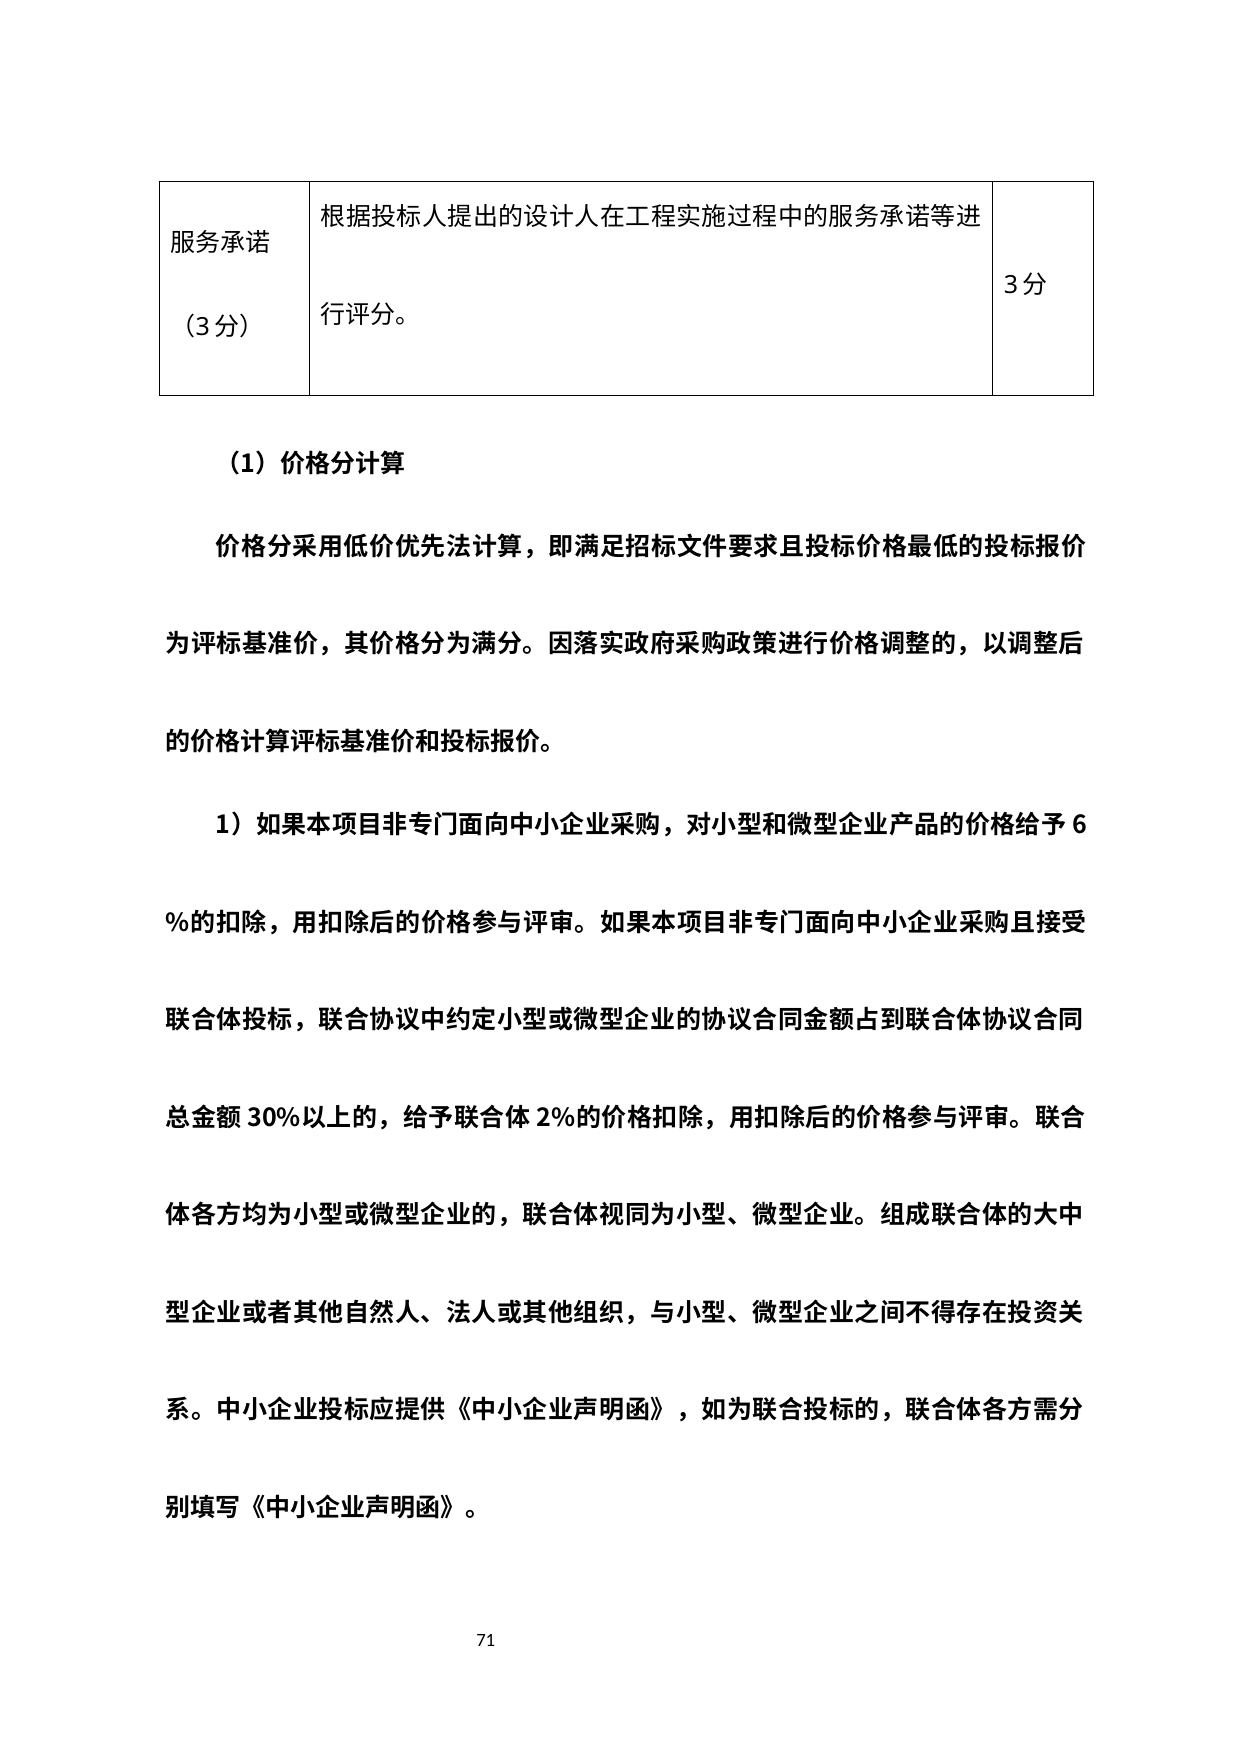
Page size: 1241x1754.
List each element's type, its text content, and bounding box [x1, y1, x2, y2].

table_cell 3分 [993, 182, 1093, 395]
text 1）如果本项目非专门面向中小企业采购，对小型和微型企业产品的价格给予6%的扣除，用扣除后的价格参与评审。如果本项目非专门面向中小企业采购且接受联合体投标，联合协议中约定小型或微型企业的协议合同金额占到联合体协议合同总金额30%以上的，给予联合体2%的价格扣除，用扣除后的价格参与评审。联合体各方均为小型或微型企业的，联合体视同为小型、微型企业。组成联合体的大中型企业或者其他自然人、法人或其他组织，与小型、微型企业之间不得存在投资关系。中小企业投标应提供《中小企业声明函》，如为联合投标的，联合体各方需分别填写《中小企业声明函》。 [165, 790, 1087, 1538]
table_cell 服务承诺 （3分） [160, 182, 309, 395]
table_cell 根据投标人提出的设计人在工程实施过程中的服务承诺等进行评分。 [310, 182, 992, 395]
text （1）价格分计算 [165, 429, 1087, 494]
text 价格分采用低价优先法计算，即满足招标文件要求且投标价格最低的投标报价为评标基准价，其价格分为满分。因落实政府采购政策进行价格调整的，以调整后的价格计算评标基准价和投标报价。 [165, 512, 1087, 772]
